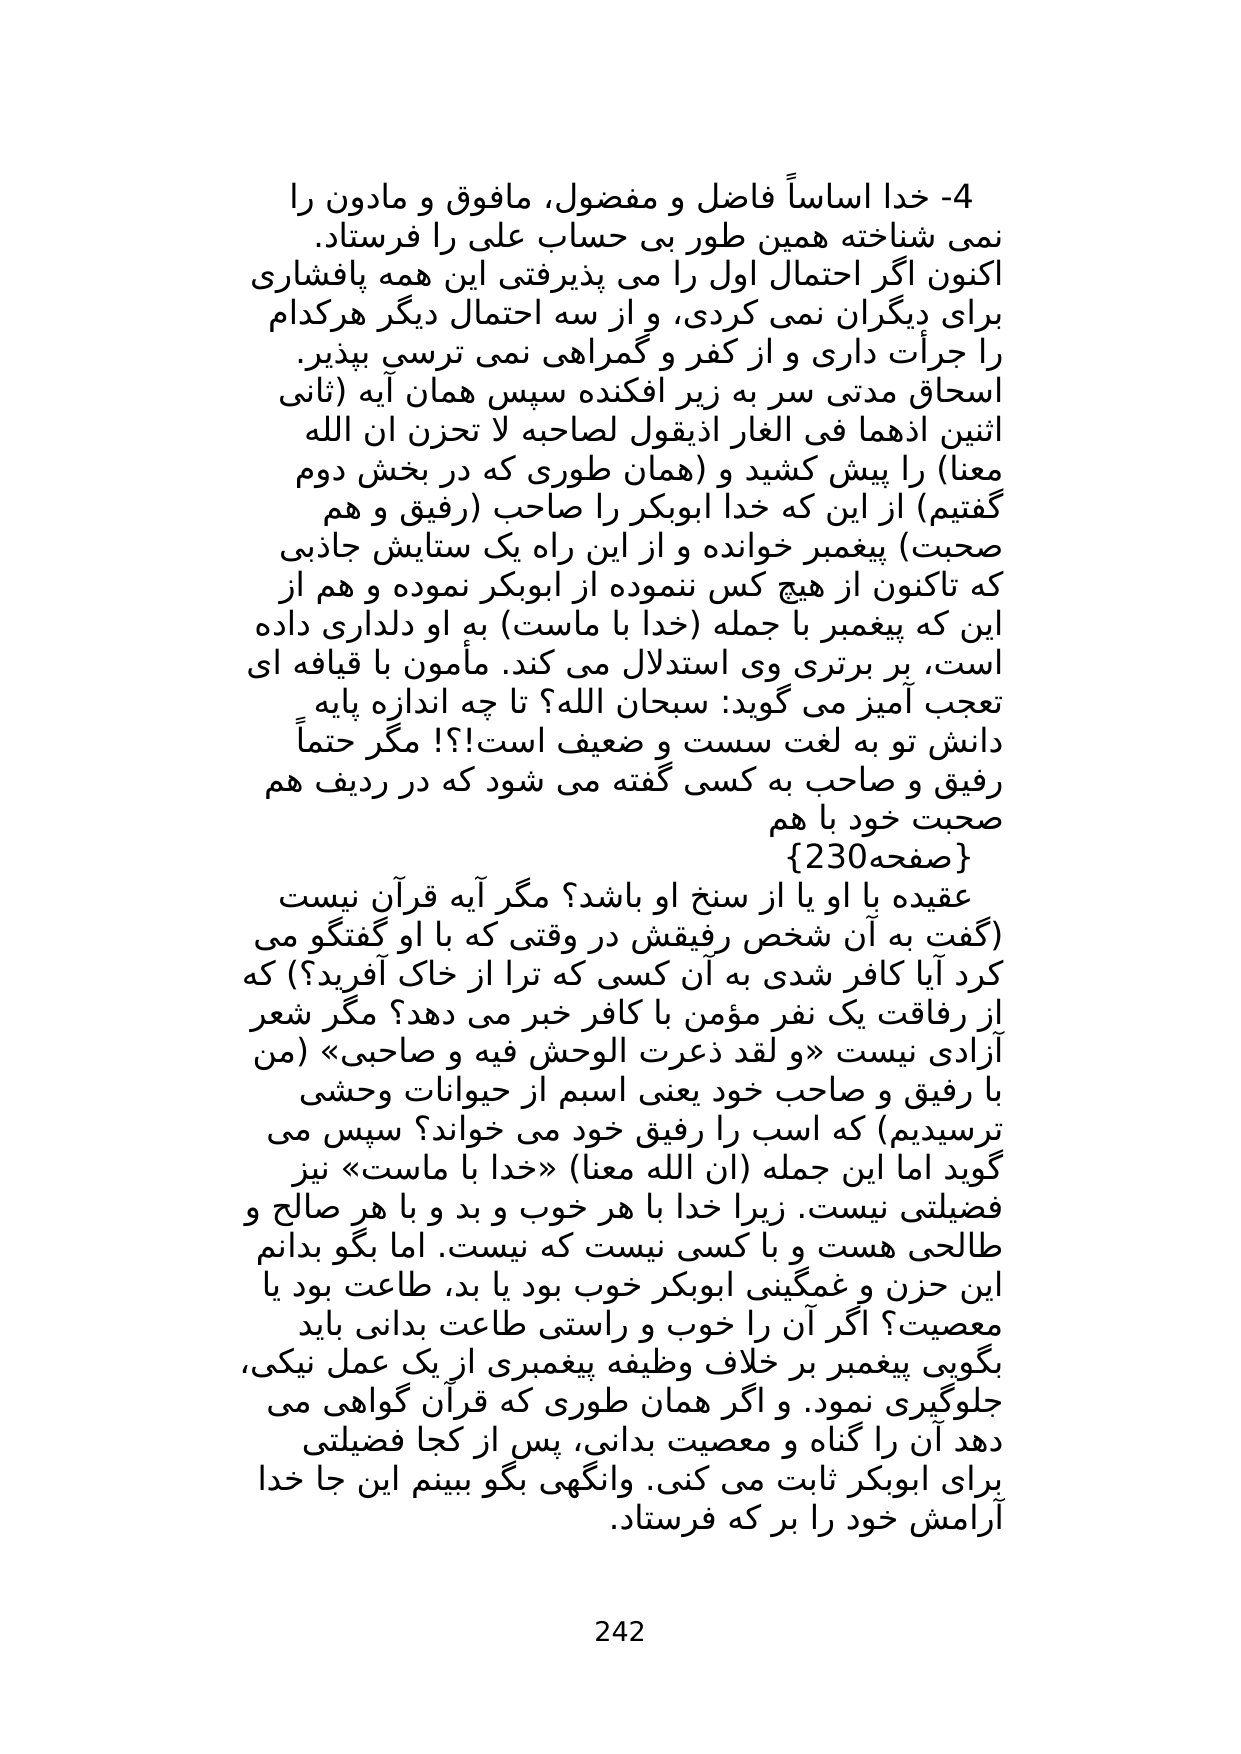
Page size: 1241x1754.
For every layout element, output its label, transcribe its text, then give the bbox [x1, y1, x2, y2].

text {صفحه230} [236, 838, 1004, 877]
text 4- خدا اساساً فاضل و مفضول، مافوق و مادون را نمی شناخته همین طور بی حساب علی را فرستاد. اکنون اگر احتمال اول را می پذیرفتی این همه پافشاری برای دیگران نمی کردی، و از سه احتمال دیگر هرکدام را جرأت داری و از کفر و گمراهی نمی ترسی بپذیر. اسحاق مدتی سر به زیر افکنده سپس همان آیه (ثانی اثنین اذهما فی الغار اذیقول لصاحبه لا تحزن ان الله معنا) را پیش کشید و (همان طوری که در بخش دوم گفتیم) از این که خدا ابوبکر را صاحب (رفیق و هم صحبت) پیغمبر خوانده و از این راه یک ستایش جاذبی که تاکنون از هیچ کس ننموده از ابوبکر نموده و هم از این که پیغمبر با جمله (خدا با ماست) به او دلداری داده است، بر برتری وی استدلال می کند. مأمون با قیافه ای تعجب آمیز می گوید: سبحان الله؟ تا چه اندازه پایه دانش تو به لغت سست و ضعیف است!؟! مگر حتماً رفیق و صاحب به کسی گفته می شود که در ردیف هم صحبت خود با هم [236, 177, 1004, 838]
text عقیده با او یا از سنخ او باشد؟ مگر آیه قرآن نیست (گفت به آن شخص رفیقش در وقتی که با او گفتگو می کرد آیا کافر شدی به آن کسی که ترا از خاک آفرید؟) که از رفاقت یک نفر مؤمن با کافر خبر می دهد؟ مگر شعر آزادی نیست «و لقد ذعرت الوحش فیه و صاحبی» (من با رفیق و صاحب خود یعنی اسبم از حیوانات وحشی ترسیدیم) که اسب را رفیق خود می خواند؟ سپس می گوید اما این جمله (ان الله معنا) «خدا با ماست» نیز فضیلتی نیست. زیرا خدا با هر خوب و بد و با هر صالح و طالحی هست و با کسی نیست که نیست. اما بگو بدانم این حزن و غمگینی ابوبکر خوب بود یا بد، طاعت بود یا معصیت؟ اگر آن را خوب و راستی طاعت بدانی باید بگویی پیغمبر بر خلاف وظیفه پیغمبری از یک عمل نیکی، جلوگیری نمود. و اگر همان طوری که قرآن گواهی می دهد آن را گناه و معصیت بدانی، پس از کجا فضیلتی برای ابوبکر ثابت می کنی. وانگهی بگو ببینم این جا خدا آرامش خود را بر که فرستاد. [236, 877, 1004, 1537]
